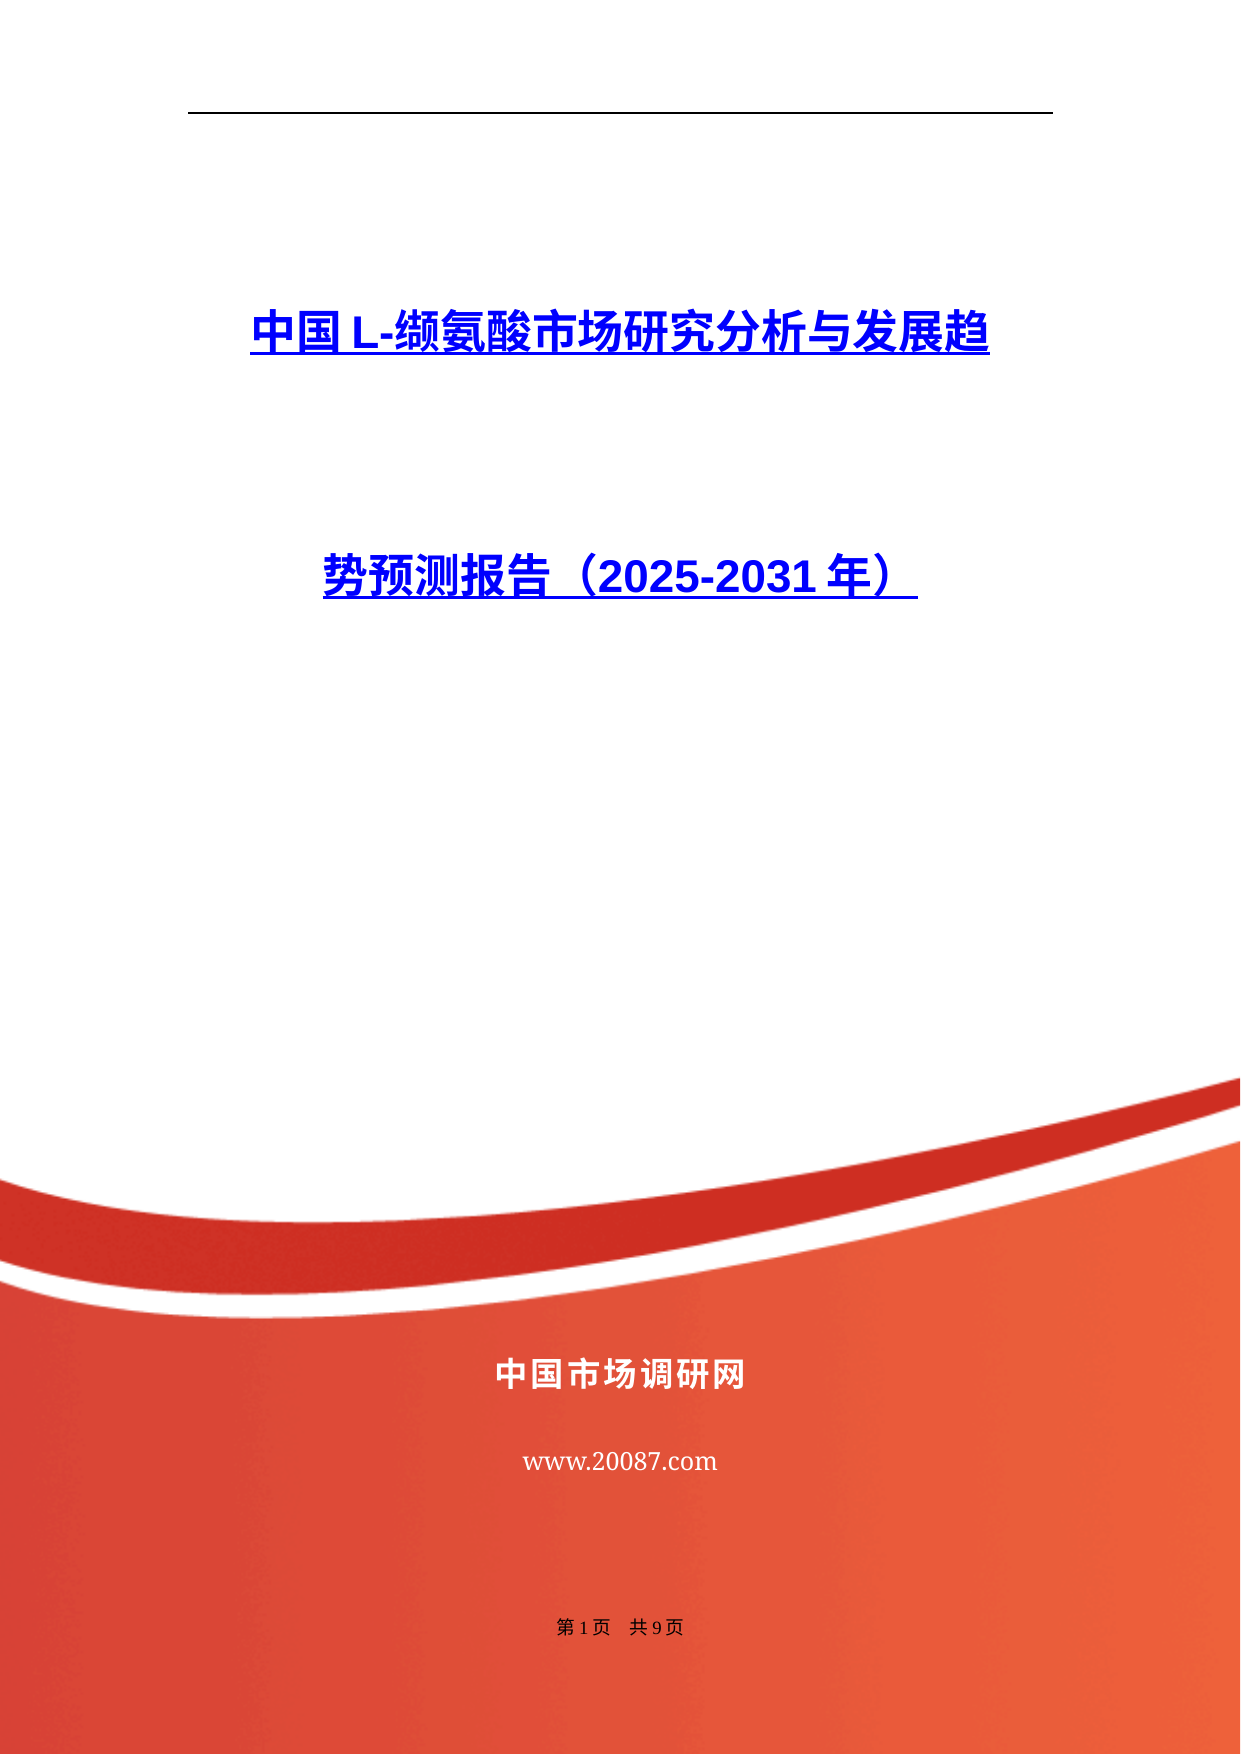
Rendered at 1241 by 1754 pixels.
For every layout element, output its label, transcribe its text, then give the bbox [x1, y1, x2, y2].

table_header 中国L-缬氨酸市场研究分析与发展趋势预测报告（2025-2031年） [188, 207, 1053, 773]
subtitle 中国市场调研网 [187, 1339, 1053, 1404]
picture [0, 1006, 1241, 1754]
text www.20087.com [187, 1428, 1053, 1493]
